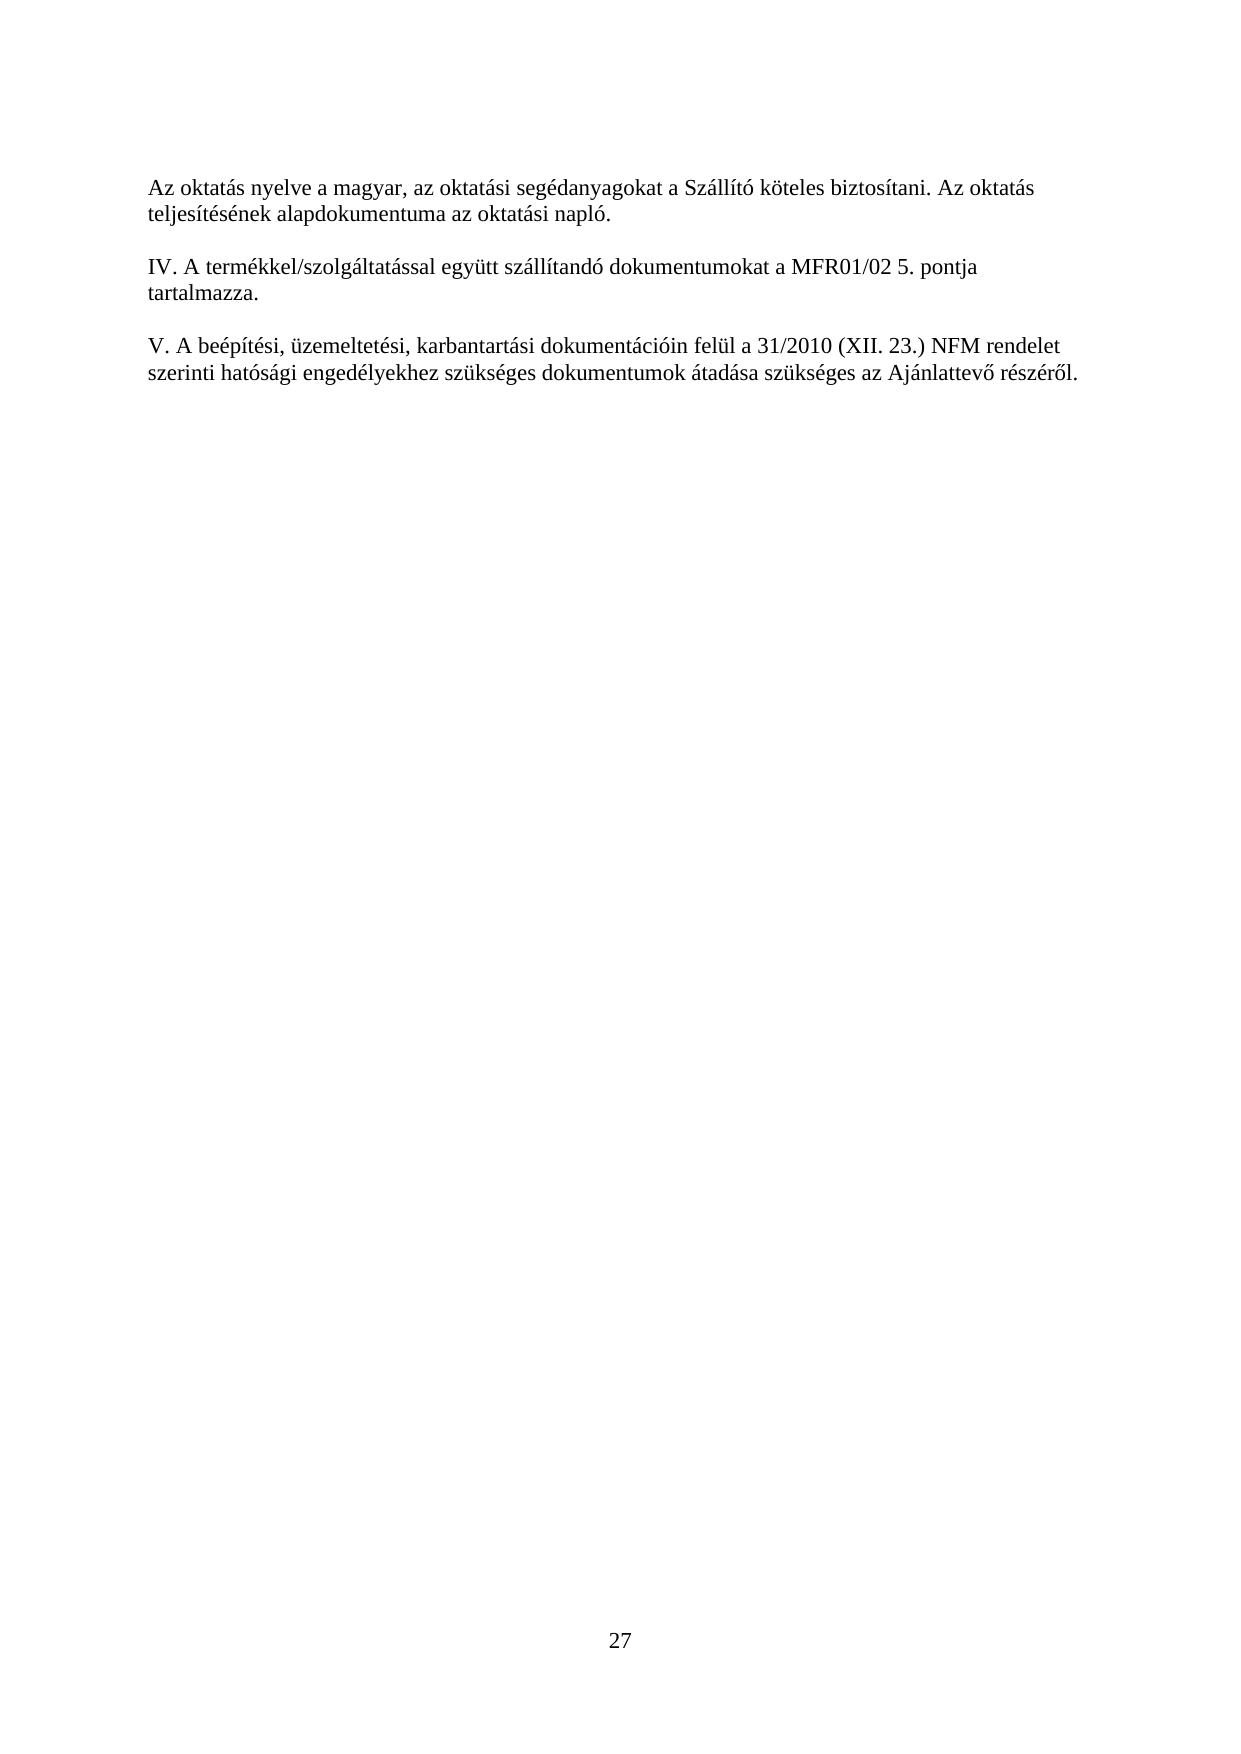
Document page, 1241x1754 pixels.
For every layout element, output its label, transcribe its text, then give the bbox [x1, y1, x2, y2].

text V. A beépítési, üzemeltetési, karbantartási dokumentációin felül a 31/2010 (XII. 23.) NFM rendelet szerinti hatósági engedélyekhez szükséges dokumentumok átadása szükséges az Ajánlattevő részéről. [148, 332, 1092, 385]
text Az oktatás nyelve a magyar, az oktatási segédanyagokat a Szállító köteles biztosítani. Az oktatás teljesítésének alapdokumentuma az oktatási napló. [148, 174, 1092, 227]
text IV. A termékkel/szolgáltatással együtt szállítandó dokumentumokat a MFR01/02 5. pontja tartalmazza. [148, 253, 1092, 306]
